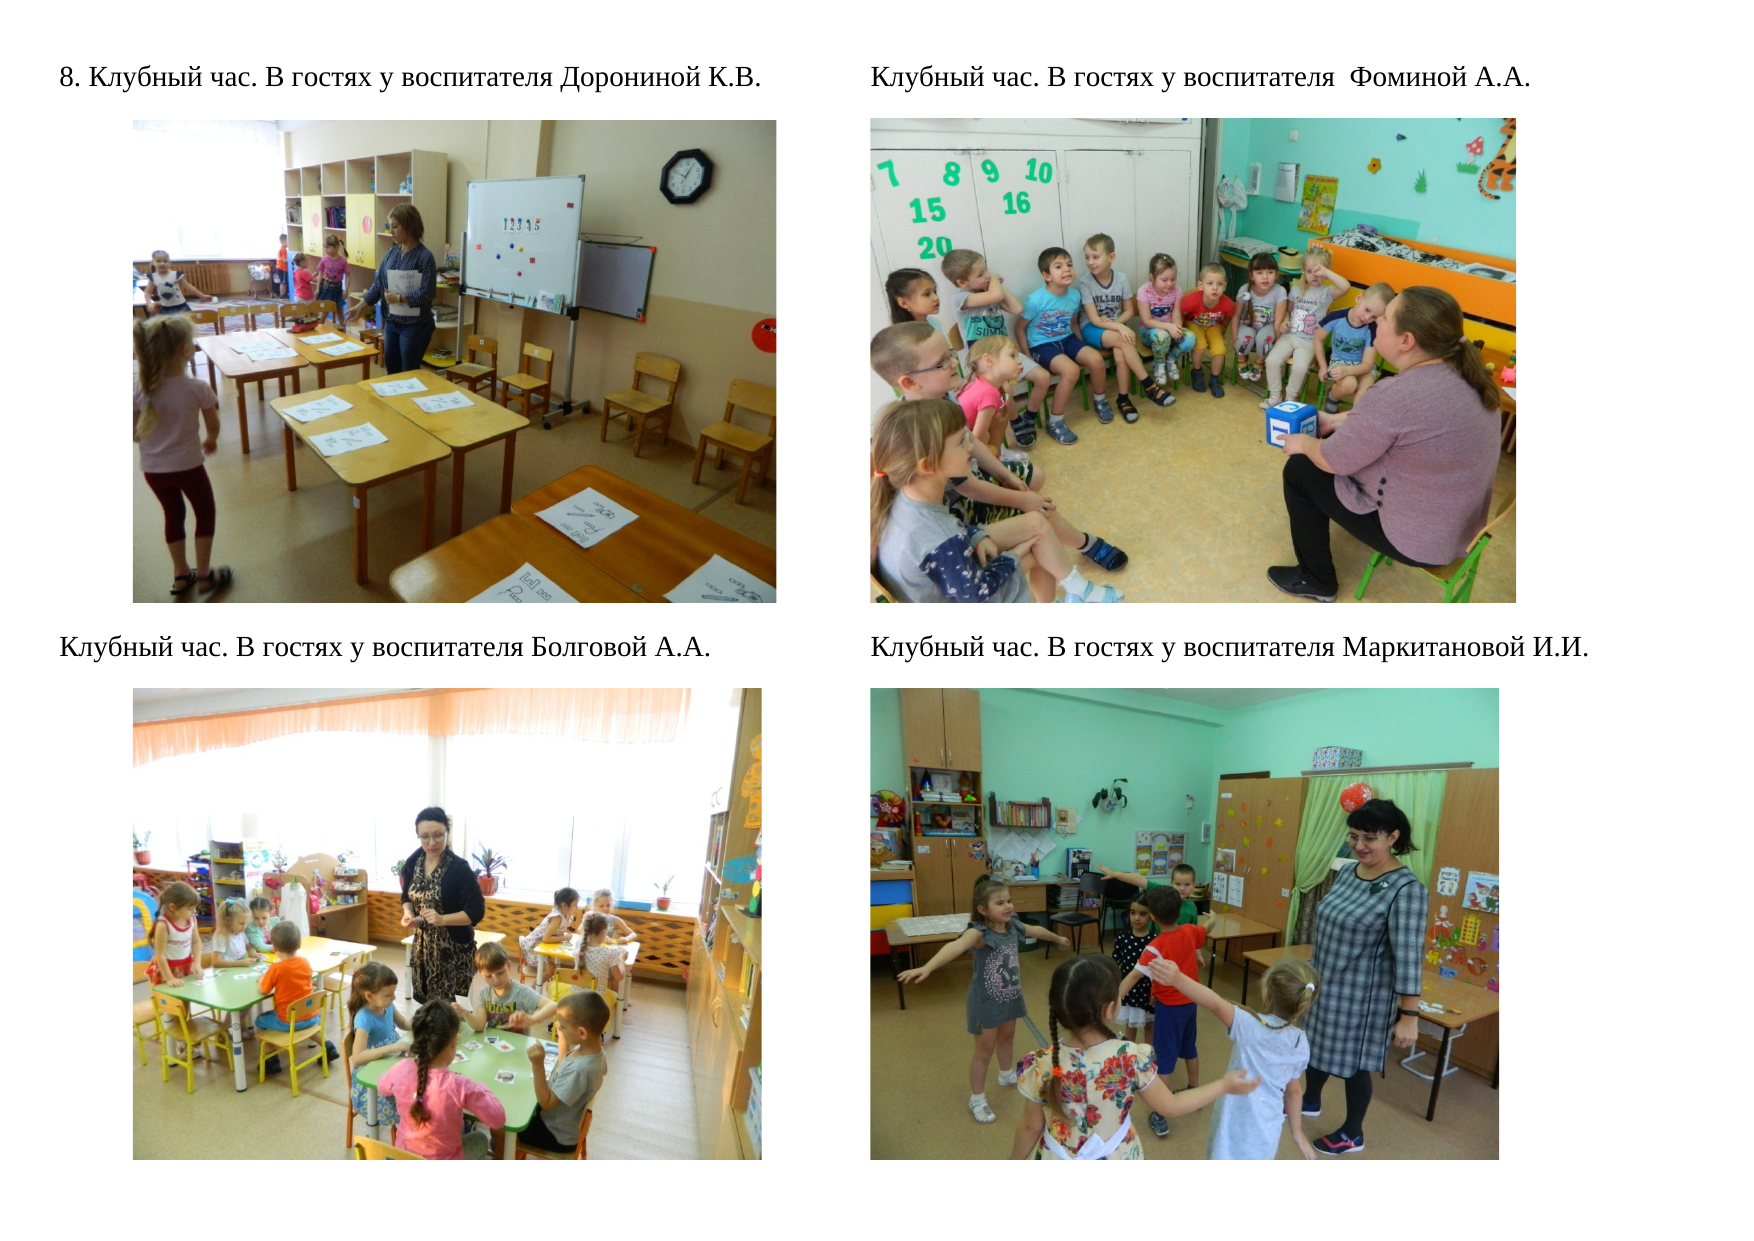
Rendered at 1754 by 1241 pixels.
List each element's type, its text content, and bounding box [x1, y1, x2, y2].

text 8. Клубный час. В гостях у воспитателя Дорониной К.В. Клубный час. В гостях у воспитателя Фоминой А.А. [59, 59, 1695, 93]
picture [870, 688, 1500, 1160]
picture [870, 118, 1517, 603]
picture [132, 120, 777, 603]
text Клубный час. В гостях у воспитателя Болговой А.А. Клубный час. В гостях у воспитателя Маркитановой И.И. [59, 629, 1695, 662]
picture [132, 688, 762, 1160]
